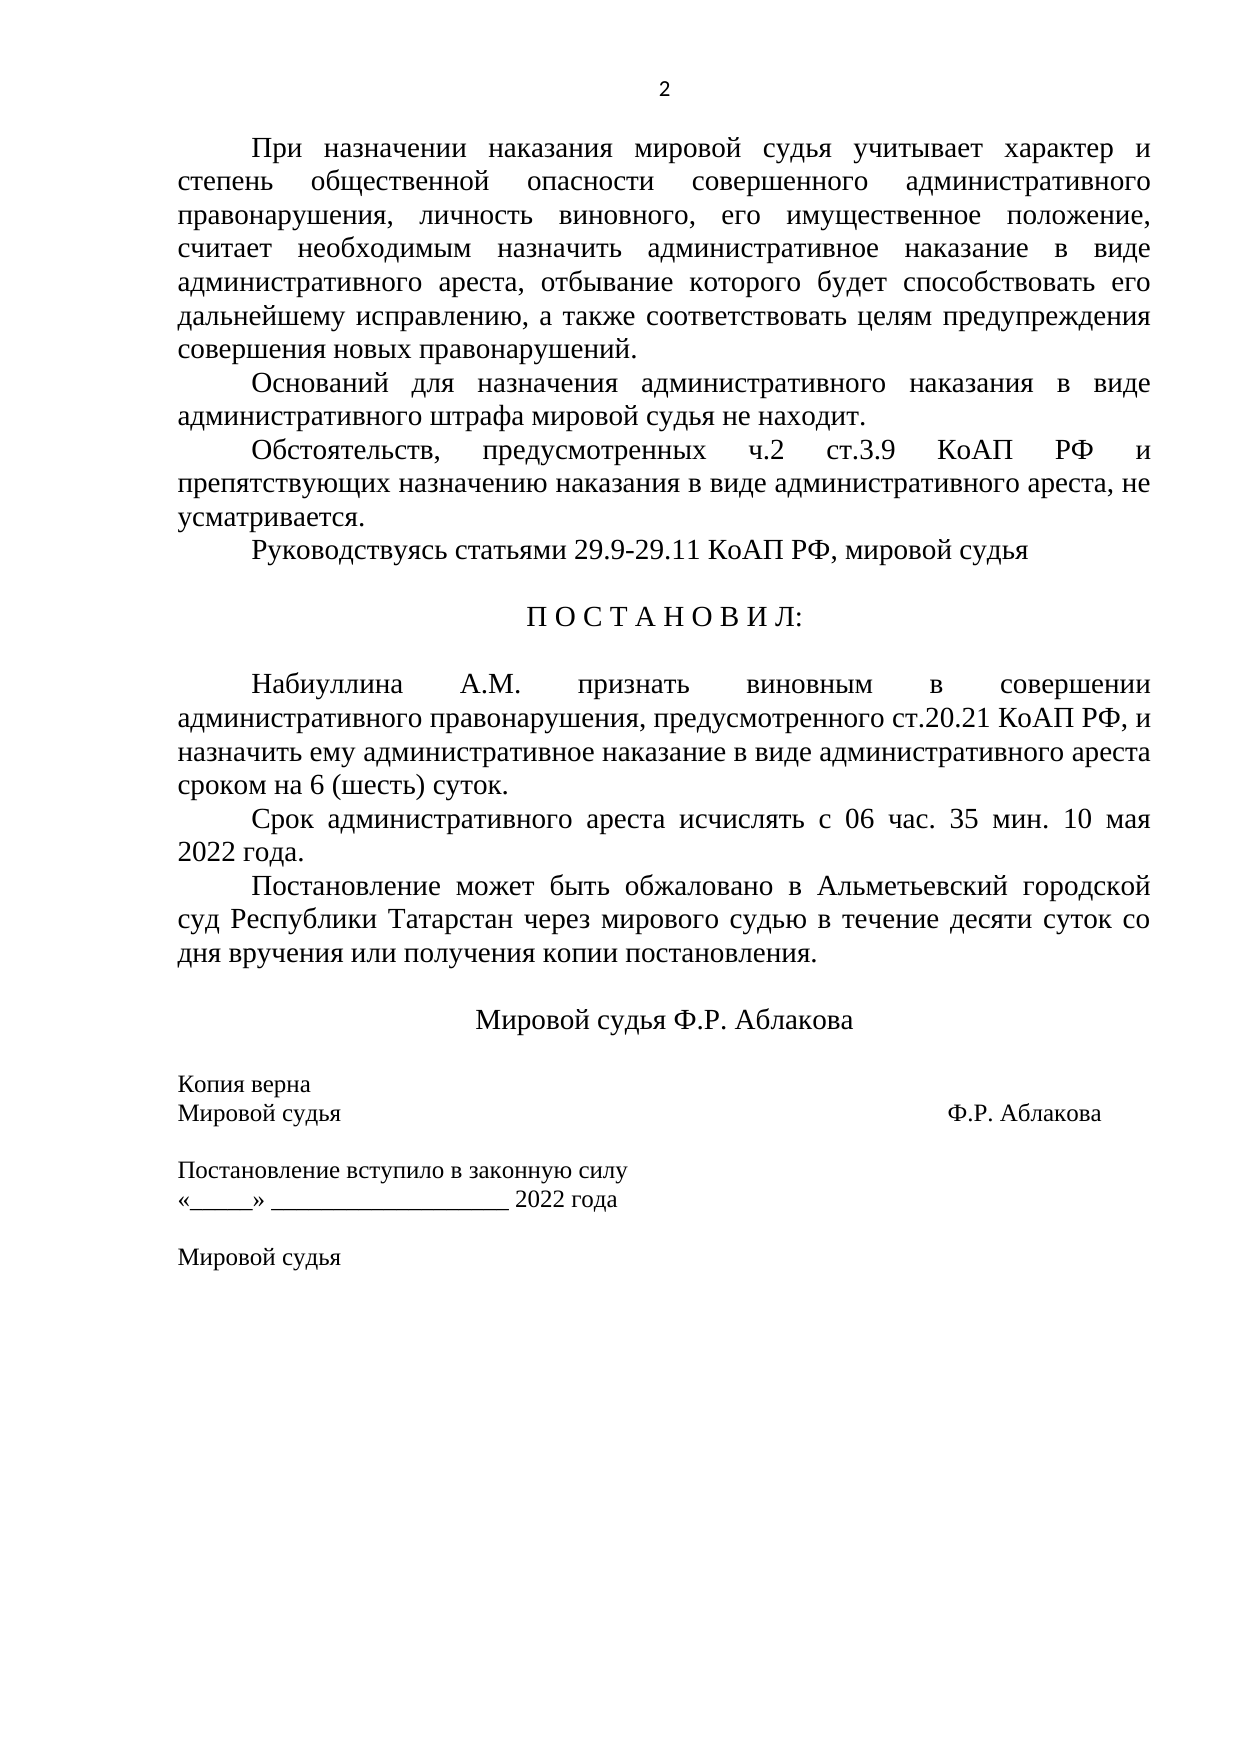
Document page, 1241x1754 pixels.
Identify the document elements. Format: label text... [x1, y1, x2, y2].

text Копия верна [177, 1069, 1152, 1098]
text Мировой судья Ф.Р. Аблакова [177, 1098, 1152, 1127]
text Мировой судья Ф.Р. Аблакова [177, 1002, 1152, 1036]
text Постановление вступило в законную силу [177, 1155, 1152, 1184]
text При назначении наказания мировой судья учитывает характер и степень общественной опасности совершенного административного правонарушения, личность виновного, его имущественное положение, считает необходимым назначить административное наказание в виде административного ареста, отбывание которого будет способствовать его дальнейшему исправлению, а также соответствовать целям предупреждения совершения новых правонарушений. [177, 130, 1152, 365]
text Руководствуясь статьями 29.9-29.11 КоАП РФ, мировой судья [177, 532, 1152, 566]
text Мировой судья [177, 1242, 1152, 1270]
text Набиуллина А.М. признать виновным в совершении административного правонарушения, предусмотренного ст.20.21 КоАП РФ, и назначить ему административное наказание в виде административного ареста сроком на 6 (шесть) суток. [177, 667, 1152, 801]
text П О С Т А Н О В И Л: [177, 599, 1152, 633]
text Срок административного ареста исчислять с 06 час. 35 мин. 10 мая 2022 года. [177, 801, 1152, 868]
text «_____» ___________________ 2022 года [177, 1184, 1152, 1213]
text Обстоятельств, предусмотренных ч.2 ст.3.9 КоАП РФ и препятствующих назначению наказания в виде административного ареста, не усматривается. [177, 432, 1152, 532]
text Постановление может быть обжаловано в Альметьевский городской суд Республики Татарстан через мирового судью в течение десяти суток со дня вручения или получения копии постановления. [177, 868, 1152, 968]
text Оснований для назначения административного наказания в виде административного штрафа мировой судья не находит. [177, 365, 1152, 432]
